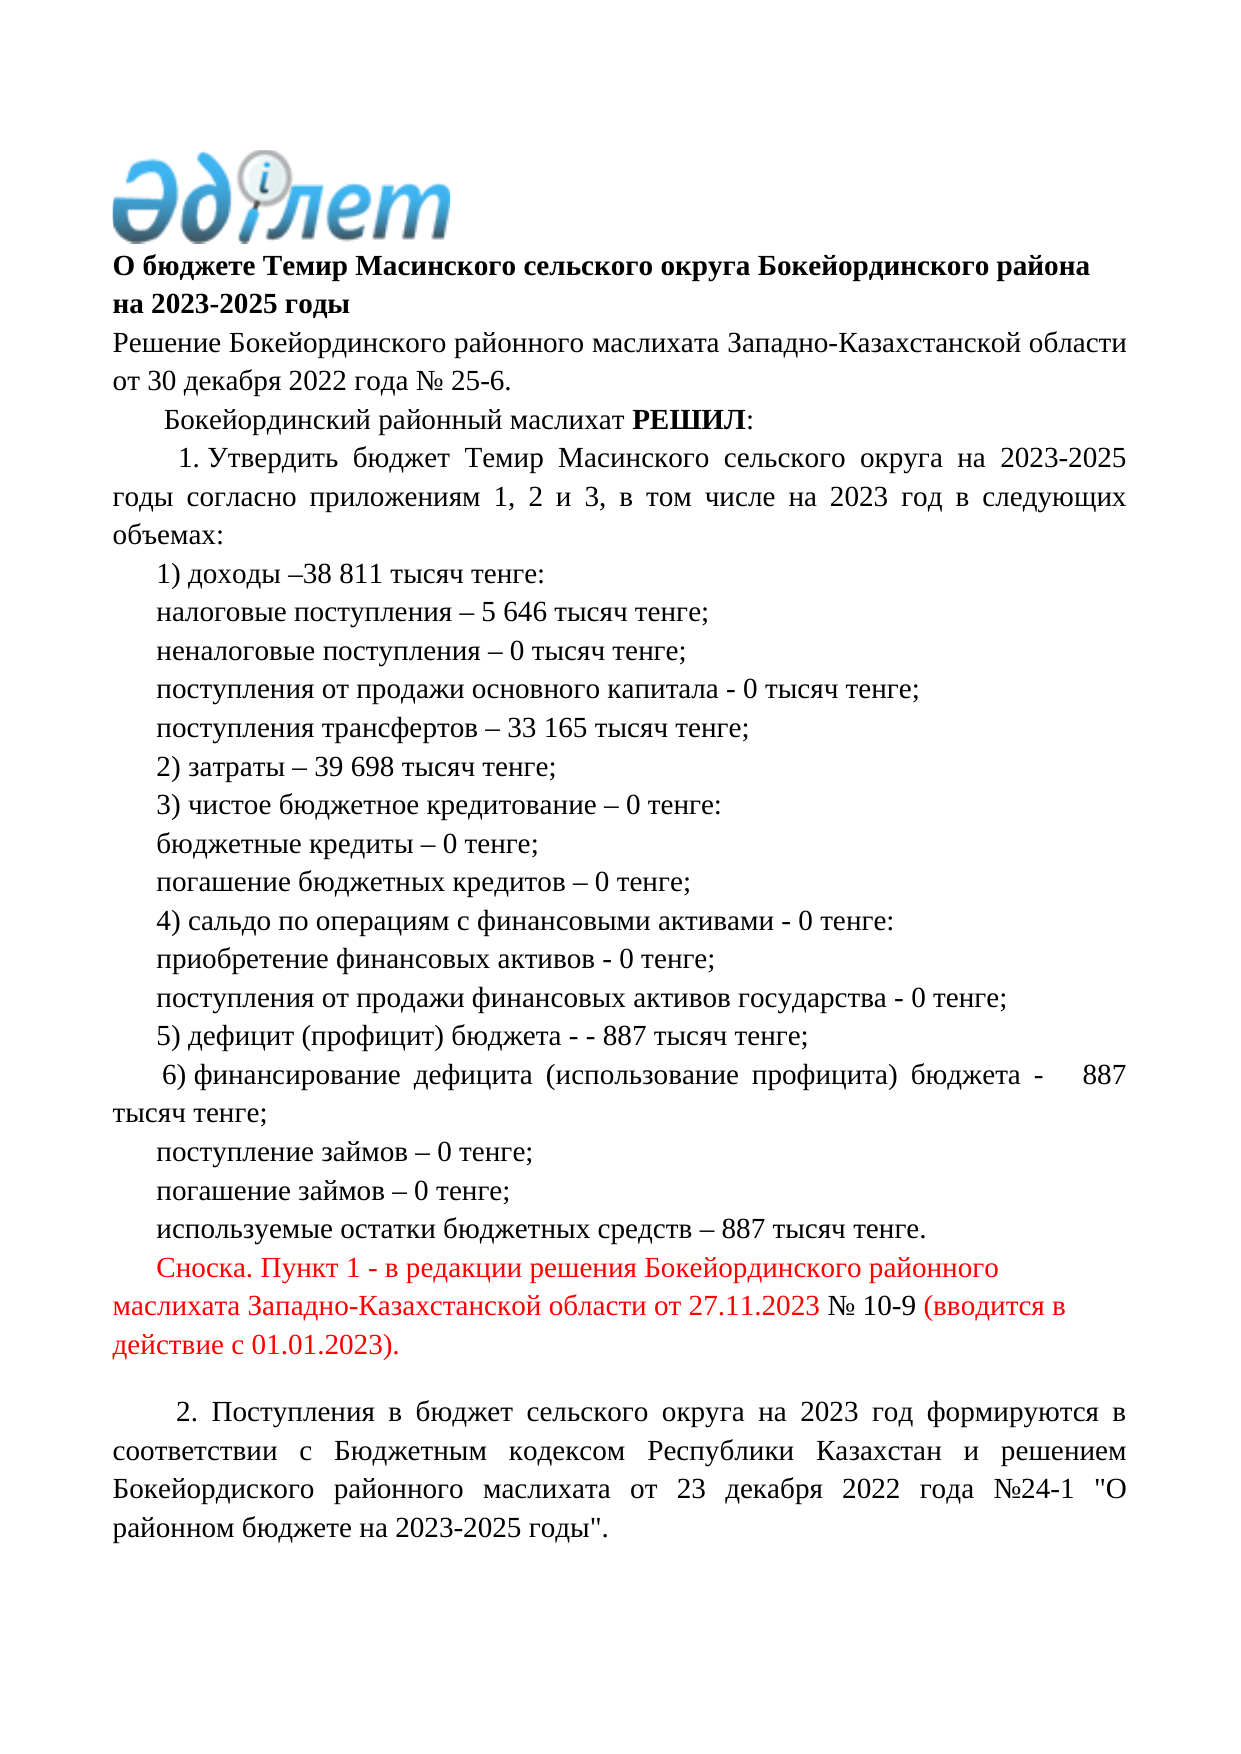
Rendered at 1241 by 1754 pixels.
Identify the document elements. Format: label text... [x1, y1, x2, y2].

text 1. Утвердить бюджет Темир Масинского сельского округа на 2023-2025 годы согласно приложениям 1, 2 и 3, в том числе на 2023 год в следующих объемах: [112, 440, 1128, 551]
text 2) затраты – 39 698 тысяч тенге; [112, 749, 1128, 782]
text 6) финансирование дефицита (использование профицита) бюджета - 887 тысяч тенге; [112, 1057, 1128, 1129]
text 5) дефицит (профицит) бюджета - - 887 тысяч тенге; [112, 1018, 1128, 1052]
text 4) сальдо по операциям с финансовыми активами - 0 тенге: [112, 903, 1128, 936]
text Сноска. Пункт 1 - в редакции решения Бокейординского районного маслихата Западно-Казахстанской области от 27.11.2023 № 10-9 (вводится в действие с 01.01.2023). [112, 1250, 1128, 1391]
text используемые остатки бюджетных средств – 887 тысяч тенге. [112, 1211, 1128, 1245]
text Бокейординский районный маслихат РЕШИЛ: [112, 402, 1128, 435]
text 2. Поступления в бюджет сельского округа на 2023 год формируются в соответствии с Бюджетным кодексом Республики Казахстан и решением Бокейордиского районного маслихата от 23 декабря 2022 года №24-1 "О районном бюджете на 2023-2025 годы". [112, 1394, 1128, 1543]
picture [112, 150, 451, 244]
text 1) доходы –38 811 тысяч тенге: [112, 556, 1128, 589]
text неналоговые поступления – 0 тысяч тенге; [112, 633, 1128, 667]
text 3) чистое бюджетное кредитование – 0 тенге: [112, 787, 1128, 821]
text поступления трансфертов – 33 165 тысяч тенге; [112, 710, 1128, 744]
text бюджетные кредиты – 0 тенге; [112, 826, 1128, 859]
text погашение займов – 0 тенге; [112, 1173, 1128, 1206]
text поступления от продажи основного капитала - 0 тысяч тенге; [112, 672, 1128, 705]
text поступление займов – 0 тенге; [112, 1134, 1128, 1168]
text погашение бюджетных кредитов – 0 тенге; [112, 864, 1128, 898]
text налоговые поступления – 5 646 тысяч тенге; [112, 594, 1128, 628]
text Решение Бокейординского районного маслихата Западно-Казахстанской области от 30 декабря 2022 года № 25-6. [112, 325, 1128, 397]
text поступления от продажи финансовых активов государства - 0 тенге; [112, 980, 1128, 1013]
text О бюджете Темир Масинского сельского округа Бокейординского района на 2023-2025 годы [112, 248, 1128, 320]
text приобретение финансовых активов - 0 тенге; [112, 941, 1128, 975]
